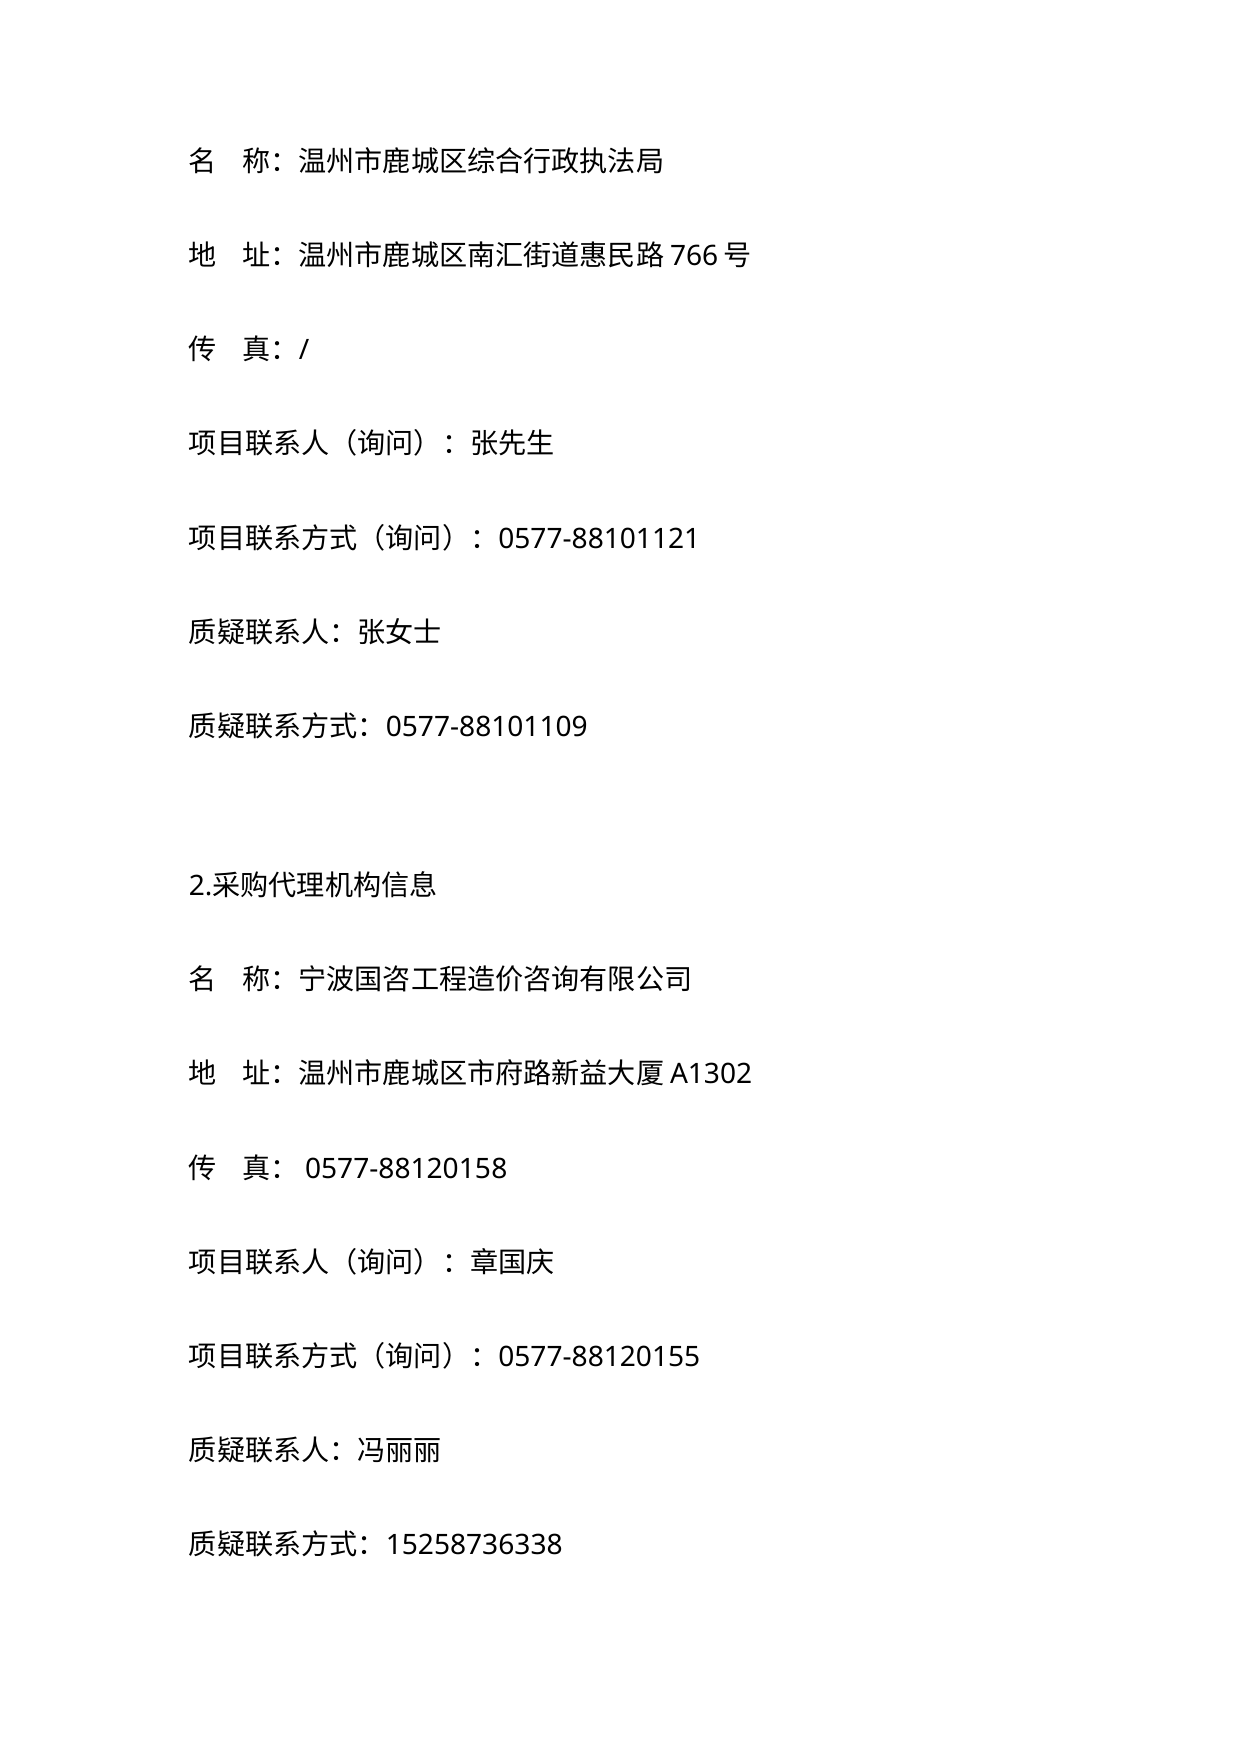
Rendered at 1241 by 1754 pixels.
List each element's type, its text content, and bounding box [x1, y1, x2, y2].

text 项目联系方式（询问）：0577-88101121 [159, 503, 1081, 568]
text 质疑联系人：张女士 [159, 598, 1081, 663]
text 2.采购代理机构信息 [159, 786, 1081, 916]
text 名 称：温州市鹿城区综合行政执法局 [159, 127, 1081, 192]
text 地 址：温州市鹿城区市府路新益大厦A1302 [159, 1039, 1081, 1104]
text 质疑联系人：冯丽丽 [159, 1416, 1081, 1481]
text 项目联系方式（询问）：0577-88120155 [159, 1322, 1081, 1387]
text 传 真：/ [159, 315, 1081, 380]
text 质疑联系方式：0577-88101109 [159, 692, 1081, 757]
text 传 真： 0577-88120158 [159, 1133, 1081, 1198]
text 地 址：温州市鹿城区南汇街道惠民路766号 [159, 221, 1081, 286]
text 质疑联系方式：15258736338 [159, 1510, 1081, 1575]
text 项目联系人（询问）：张先生 [159, 409, 1081, 474]
text 名 称：宁波国咨工程造价咨询有限公司 [159, 945, 1081, 1010]
text 项目联系人（询问）：章国庆 [159, 1228, 1081, 1293]
